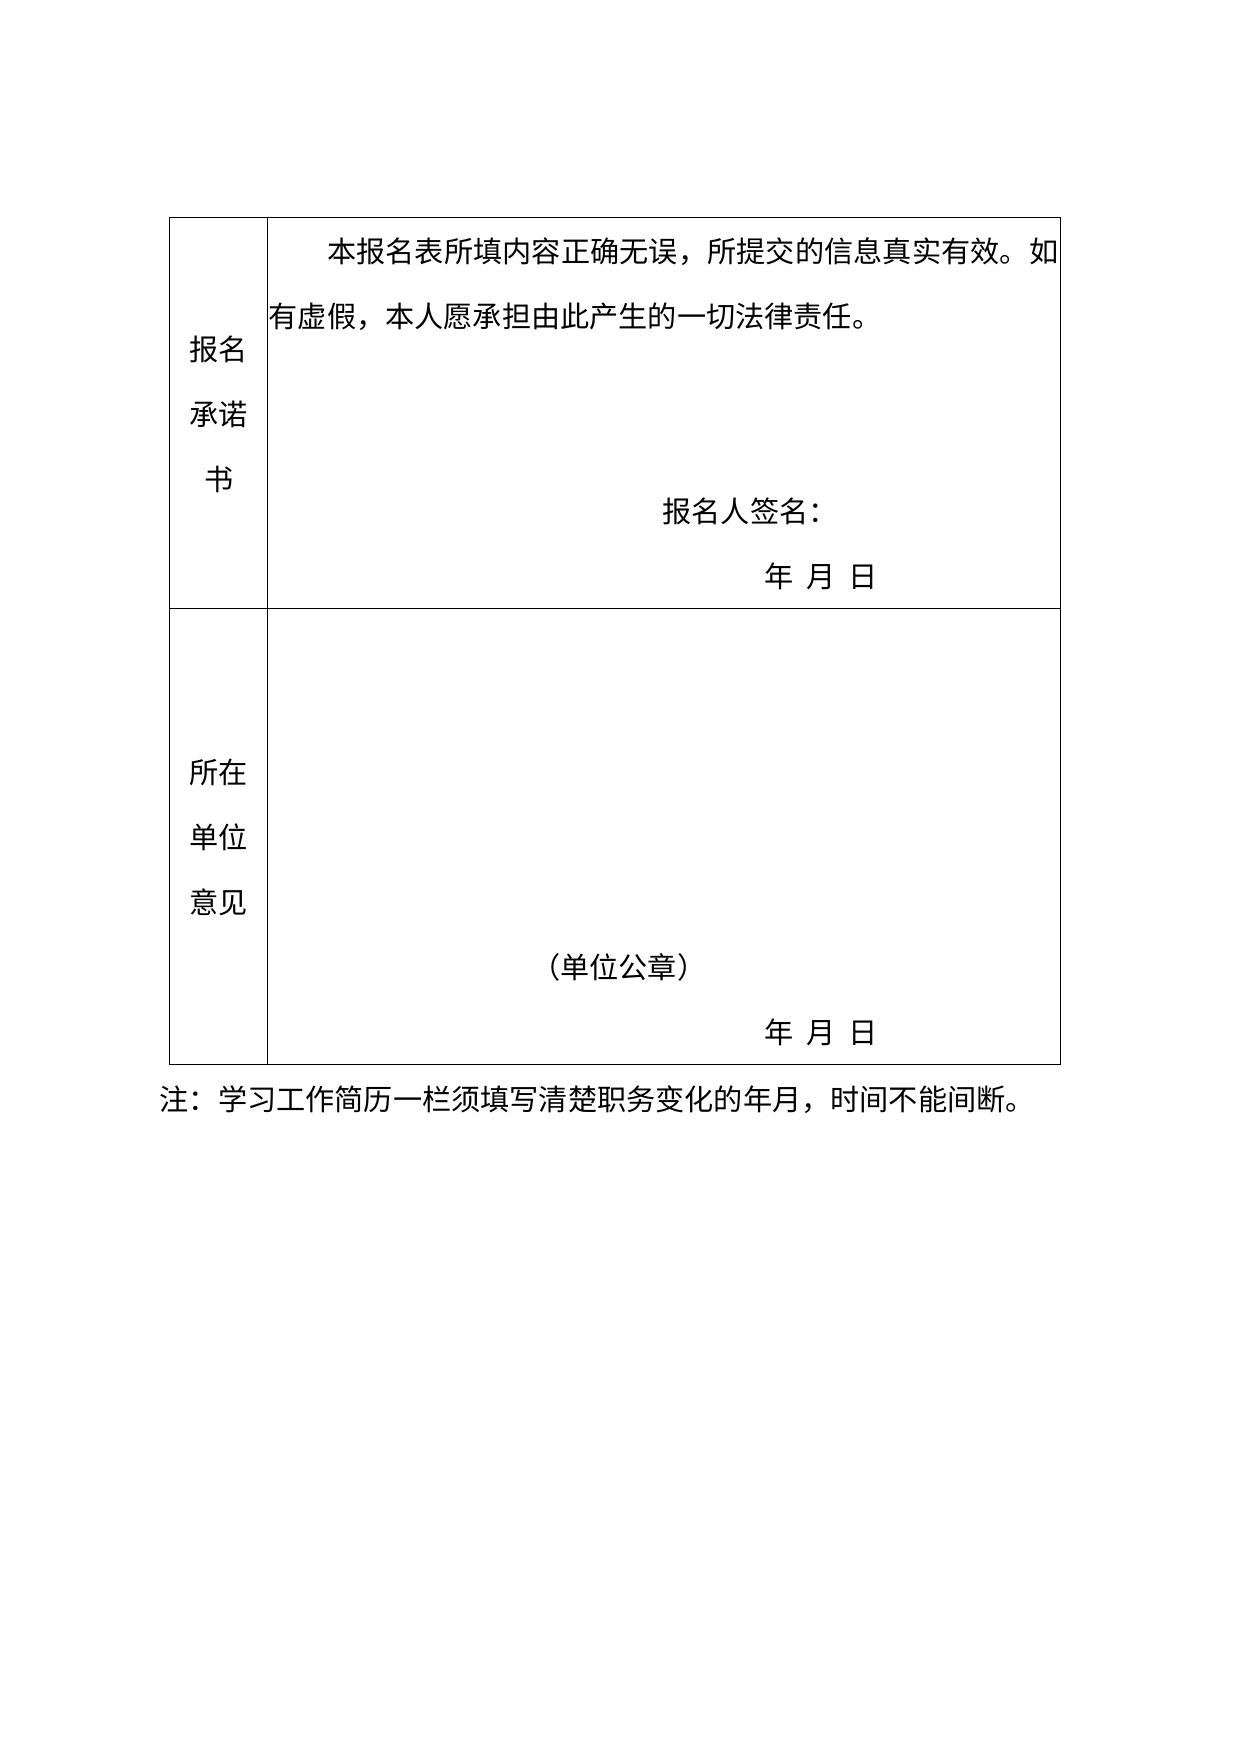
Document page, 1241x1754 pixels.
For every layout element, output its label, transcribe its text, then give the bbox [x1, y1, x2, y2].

table_cell 所在 单位 意见 [170, 609, 267, 1064]
text 注：学习工作简历一栏须填写清楚职务变化的年月，时间不能间断。 [159, 1065, 1081, 1130]
table_cell （单位公章） 年 月 日 [268, 609, 1060, 1064]
table_cell 本报名表所填内容正确无误，所提交的信息真实有效。如有虚假，本人愿承担由此产生的一切法律责任。 报名人签名： 年 月 日 [268, 218, 1060, 608]
table_cell 报名 承诺 书 [170, 218, 267, 608]
